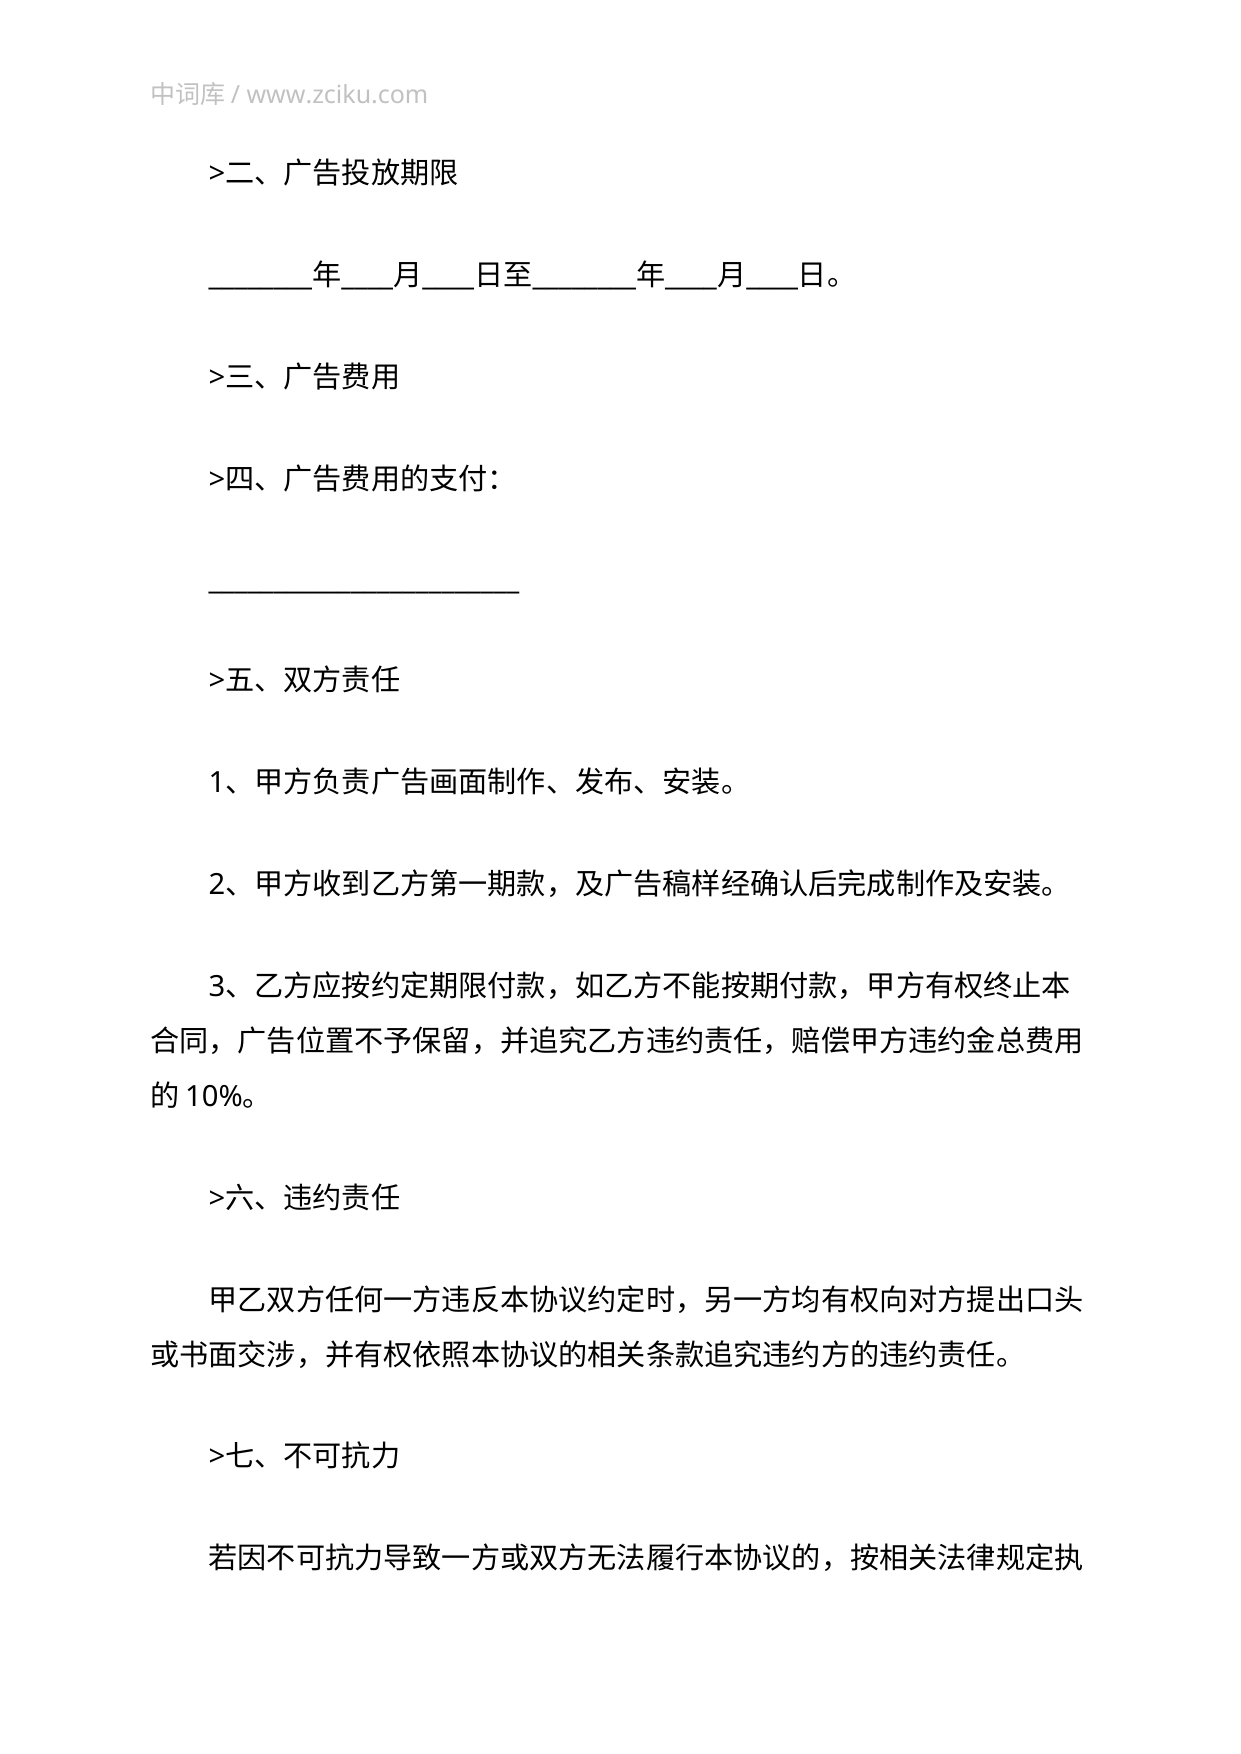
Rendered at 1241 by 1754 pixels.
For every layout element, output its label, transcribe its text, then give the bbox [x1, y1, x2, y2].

text >六、违约责任 [150, 1174, 1090, 1217]
text 3、乙方应按约定期限付款，如乙方不能按期付款，甲方有权终止本合同，广告位置不予保留，并追究乙方违约责任，赔偿甲方违约金总费用的10%。 [150, 962, 1090, 1114]
text 2、甲方收到乙方第一期款，及广告稿样经确认后完成制作及安装。 [150, 860, 1090, 903]
text >二、广告投放期限 [150, 150, 1090, 192]
text 1、甲方负责广告画面制作、发布、安装。 [150, 758, 1090, 801]
text >四、广告费用的支付： [150, 456, 1090, 498]
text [150, 1535, 1090, 1577]
text ________________________ [150, 558, 1090, 598]
text ________年____月____日至________年____月____日。 [150, 252, 1090, 294]
text 甲乙双方任何一方违反本协议约定时，另一方均有权向对方提出口头或书面交涉，并有权依照本协议的相关条款追究违约方的违约责任。 [150, 1276, 1090, 1373]
text >五、双方责任 [150, 656, 1090, 699]
text >七、不可抗力 [150, 1433, 1090, 1475]
text >三、广告费用 [150, 354, 1090, 396]
